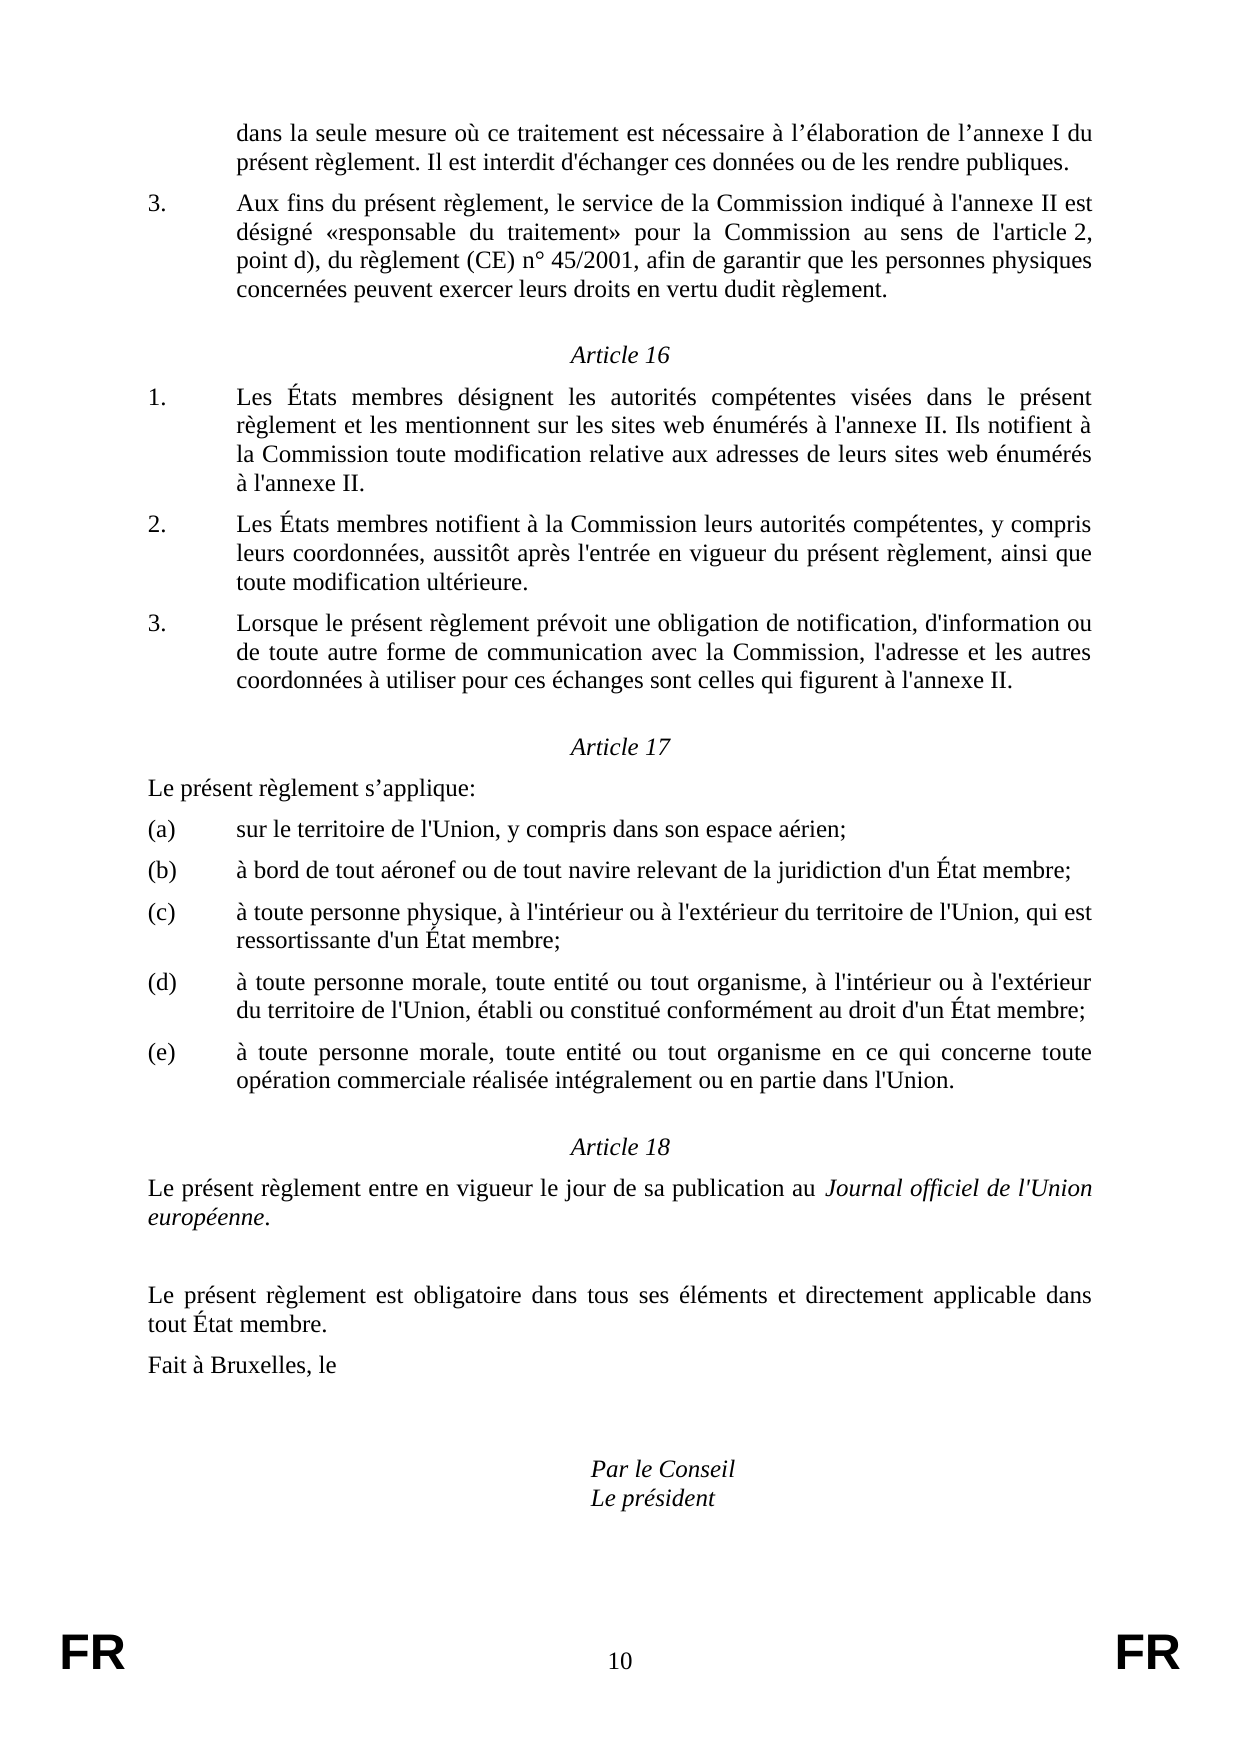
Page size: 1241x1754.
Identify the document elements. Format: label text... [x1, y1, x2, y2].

text Article 16 [148, 341, 1093, 369]
list à toute personne physique, à l'intérieur ou à l'extérieur du territoire de l'Union, qui est ressortissante d'un État membre; [148, 897, 1093, 954]
text 2. Les États membres notifient à la Commission leurs autorités compétentes, y compris leurs coordonnées, aussitôt après l'entrée en vigueur du présent règlement, ainsi que toute modification ultérieure. [148, 509, 1093, 596]
text Le président [148, 1483, 1093, 1512]
text 3. Lorsque le présent règlement prévoit une obligation de notification, d'information ou de toute autre forme de communication avec la Commission, l'adresse et les autres coordonnées à utiliser pour ces échanges sont celles qui figurent à l'annexe II. [148, 608, 1093, 694]
list à toute personne morale, toute entité ou tout organisme, à l'intérieur ou à l'extérieur du territoire de l'Union, établi ou constitué conformément au droit d'un État membre; [148, 967, 1093, 1024]
list à bord de tout aéronef ou de tout navire relevant de la juridiction d'un État membre; [148, 856, 1093, 884]
text 1. Les États membres désignent les autorités compétentes visées dans le présent règlement et les mentionnent sur les sites web énumérés à l'annexe II. Ils notifient à la Commission toute modification relative aux adresses de leurs sites web énumérés à l'annexe II. [148, 382, 1093, 497]
text 3. Aux fins du présent règlement, le service de la Commission indiqué à l'annexe II est désigné «responsable du traitement» pour la Commission au sens de l'article 2, point d), du règlement (CE) n° 45/2001, afin de garantir que les personnes physiques concernées peuvent exercer leurs droits en vertu dudit règlement. [148, 188, 1093, 303]
text Le présent règlement est obligatoire dans tous ses éléments et directement applicable dans tout État membre. [148, 1281, 1093, 1338]
text Le présent règlement entre en vigueur le jour de sa publication au Journal officiel de l'Union européenne. [148, 1173, 1093, 1231]
list sur le territoire de l'Union, y compris dans son espace aérien; [148, 814, 1093, 843]
text Article 17 [148, 732, 1093, 761]
text Par le Conseil [148, 1454, 1093, 1483]
text Le présent règlement s’applique: [148, 773, 1093, 802]
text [148, 118, 1093, 176]
text Article 18 [148, 1132, 1093, 1161]
list à toute personne morale, toute entité ou tout organisme en ce qui concerne toute opération commerciale réalisée intégralement ou en partie dans l'Union. [148, 1037, 1093, 1094]
text Fait à Bruxelles, le [148, 1351, 1093, 1379]
